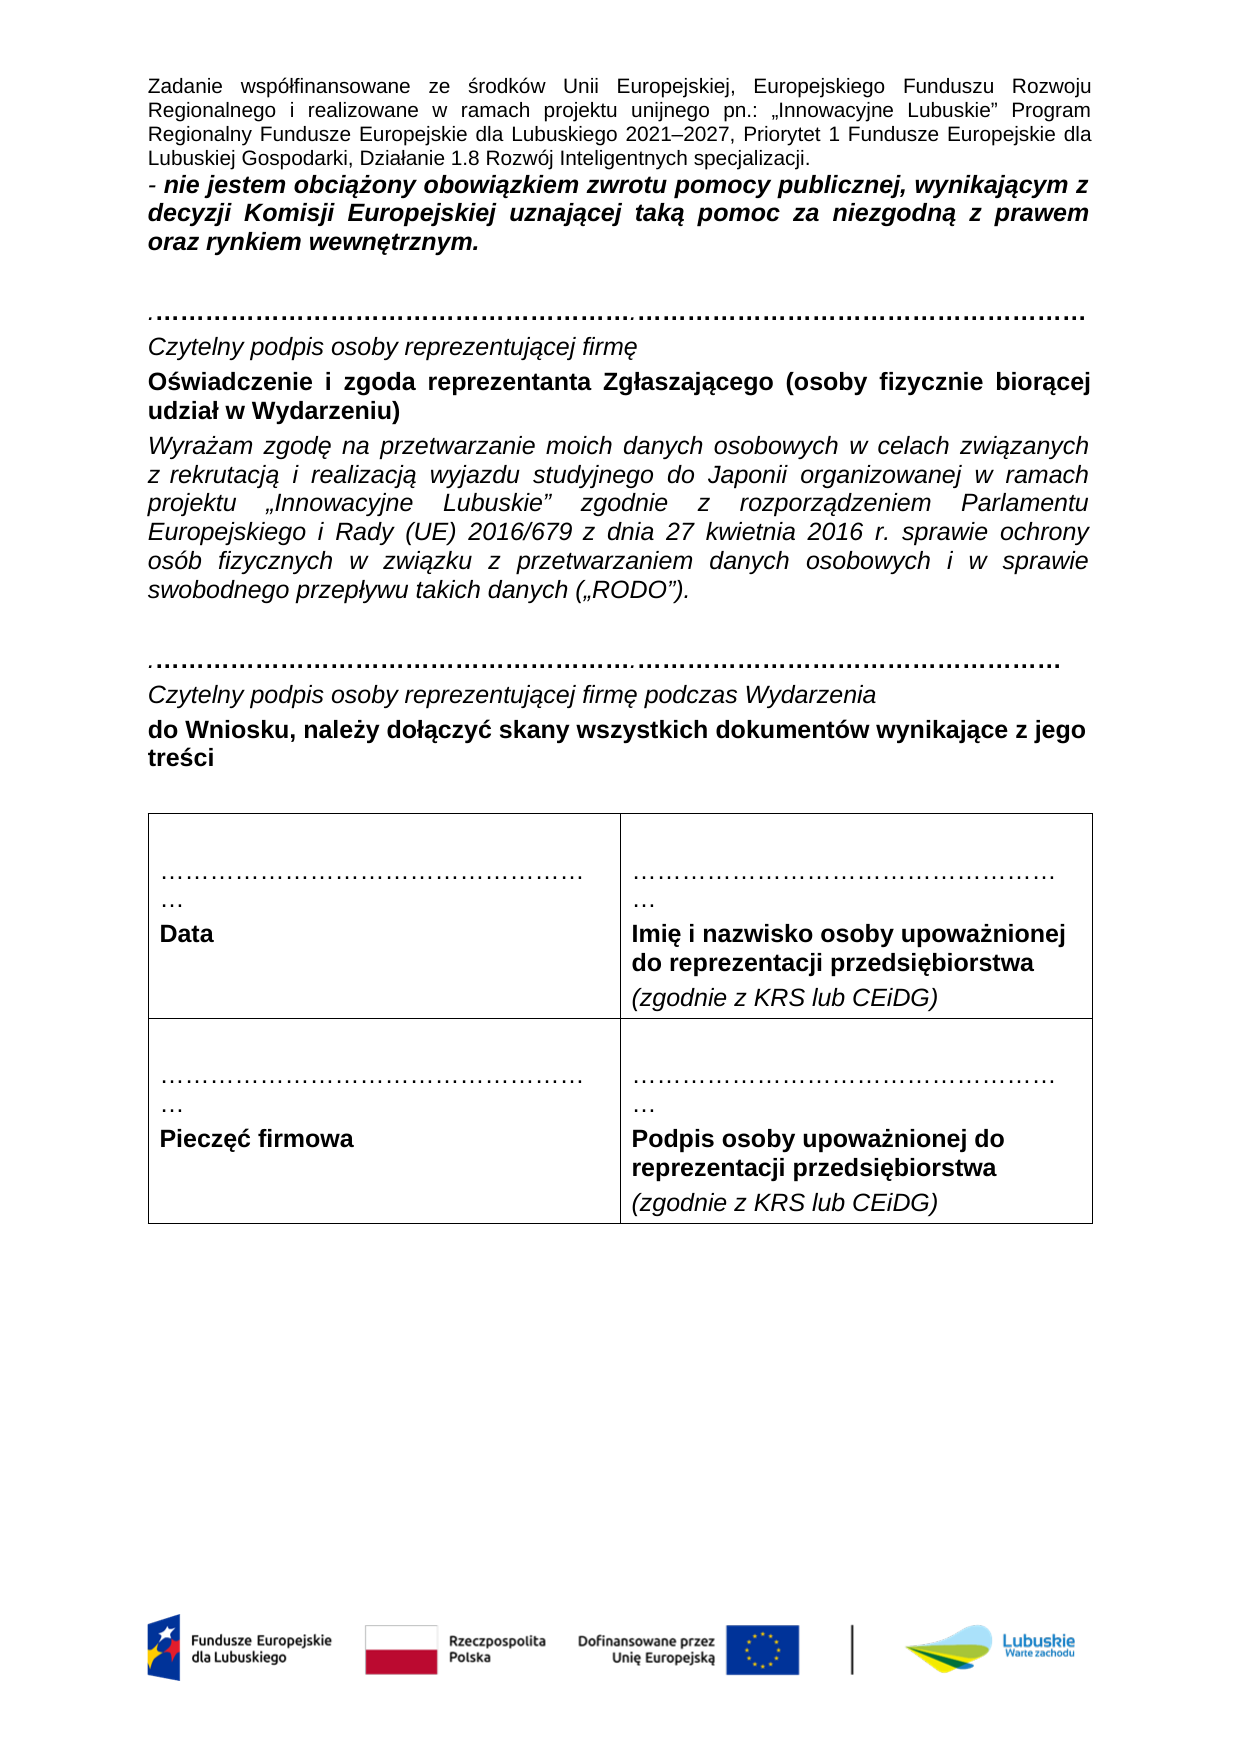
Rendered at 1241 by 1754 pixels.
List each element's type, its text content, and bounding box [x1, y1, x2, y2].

text Czytelny podpis osoby reprezentującej firmę [148, 332, 1093, 361]
picture [147, 1614, 1075, 1681]
text Wyrażam zgodę na przetwarzanie moich danych osobowych w celach związanych z rekrutacją i realizacją wyjazdu studyjnego do Japonii organizowanej w ramach projektu „Innowacyjne Lubuskie” zgodnie z rozporządzeniem Parlamentu Europejskiego i Rady (UE) 2016/679 z dnia 27 kwietnia 2016 r. sprawie ochrony osób fizycznych w związku z przetwarzaniem danych osobowych i w sprawie swobodnego przepływu takich danych („RODO”). [148, 431, 1093, 603]
table_cell ……………………………………………… Pieczęć firmowa [149, 1019, 620, 1223]
text .………………………………………………….……………………………………………… [148, 297, 1093, 326]
table_header ……………………………………………… Imię i nazwisko osoby upoważnionej do reprezentacji przedsiębiorstwa (zgodnie z KRS lub CEiDG) [621, 814, 1092, 1018]
text .………………………………………………….…………………………………………… [148, 644, 1093, 673]
table_header ……………………………………………… Data [149, 814, 620, 1018]
text Czytelny podpis osoby reprezentującej firmę podczas Wydarzenia [148, 679, 1093, 708]
text Oświadczenie i zgoda reprezentanta Zgłaszającego (osoby fizycznie biorącej udział w Wydarzeniu) [148, 367, 1093, 424]
table_cell ……………………………………………… Podpis osoby upoważnionej do reprezentacji przedsiębiorstwa (zgodnie z KRS lub CEiDG) [621, 1019, 1092, 1223]
text - nie jestem obciążony obowiązkiem zwrotu pomocy publicznej, wynikającym z decyzji Komisji Europejskiej uznającej taką pomoc za niezgodną z prawem oraz rynkiem wewnętrznym. [148, 169, 1093, 256]
text do Wniosku, należy dołączyć skany wszystkich dokumentów wynikające z jego treści [148, 714, 1093, 772]
